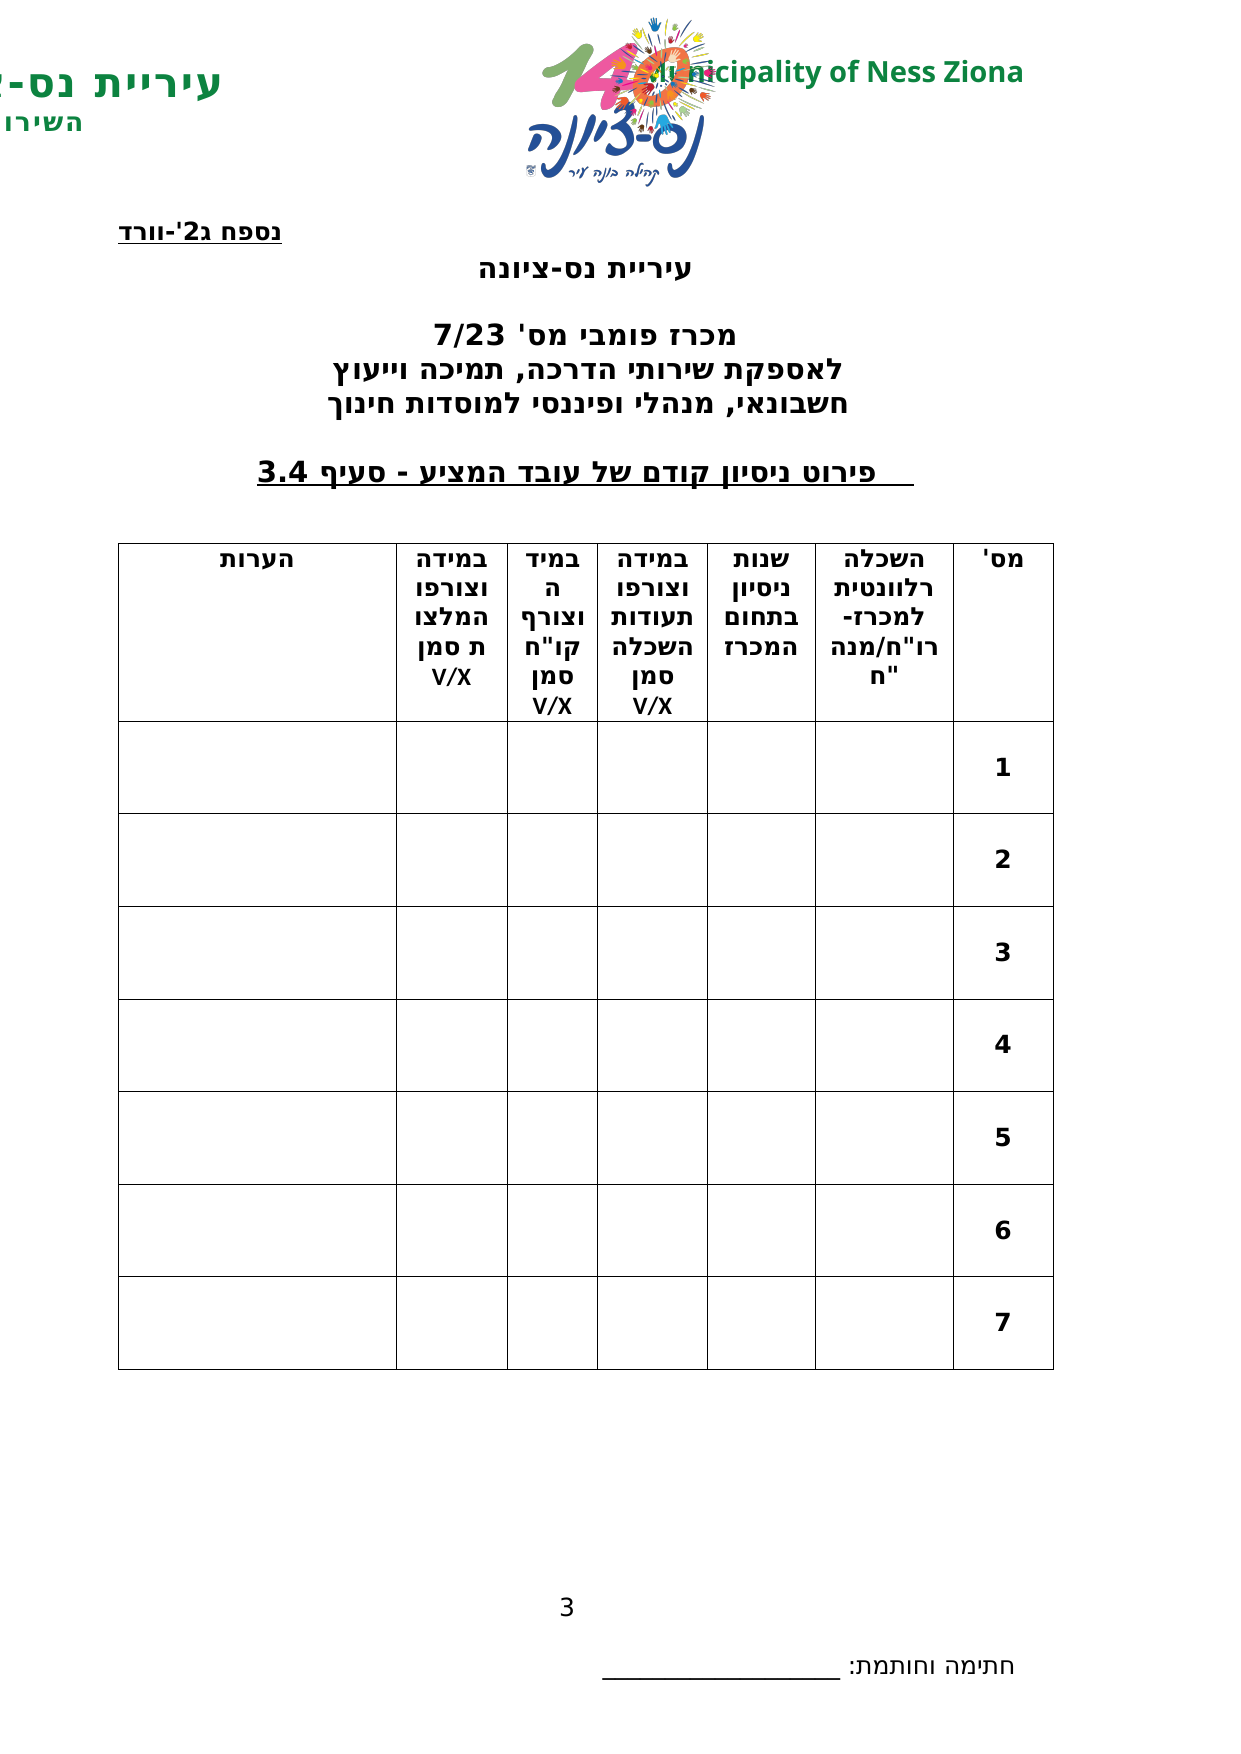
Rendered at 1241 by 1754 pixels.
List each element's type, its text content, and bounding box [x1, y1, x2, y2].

table_cell [119, 1092, 396, 1184]
table_header הערות [119, 544, 396, 721]
table_cell [397, 1092, 507, 1184]
table_cell [397, 1277, 507, 1369]
table_cell [816, 1185, 953, 1276]
table_cell [708, 1185, 815, 1276]
table_cell [119, 1000, 396, 1091]
table_header מס' [954, 544, 1053, 721]
table_cell [508, 1277, 597, 1369]
table_cell 1 [954, 722, 1053, 813]
table_cell [708, 1277, 815, 1369]
table_cell 6 [954, 1185, 1053, 1276]
table_cell [119, 1277, 396, 1369]
table_cell [508, 1185, 597, 1276]
table_cell [508, 1092, 597, 1184]
table_cell [119, 722, 396, 813]
table_cell [816, 907, 953, 998]
table_cell [598, 1092, 707, 1184]
text מכרז פומבי מס' 7/23 [118, 318, 1053, 352]
table_cell [397, 907, 507, 998]
table_cell [397, 1000, 507, 1091]
table_cell [397, 722, 507, 813]
table_cell 5 [954, 1092, 1053, 1184]
table_cell [598, 722, 707, 813]
table_cell [598, 1000, 707, 1091]
table_cell [119, 907, 396, 998]
table_header השכלה רלוונטית למכרז- רו"ח/מנה"ח [816, 544, 953, 721]
table_cell [508, 722, 597, 813]
table_cell [598, 1277, 707, 1369]
table_cell [508, 814, 597, 906]
table_cell [708, 1092, 815, 1184]
table_cell [598, 907, 707, 998]
table_cell 2 [954, 814, 1053, 906]
table_cell [816, 1000, 953, 1091]
table_header במידה וצורפו המלצות סמן V/X [397, 544, 507, 721]
table_cell 4 [954, 1000, 1053, 1091]
table_cell [708, 907, 815, 998]
table_cell [119, 814, 396, 906]
text עיריית נס-ציונה [118, 251, 1053, 285]
table_cell [708, 814, 815, 906]
table_cell [397, 814, 507, 906]
table_header שנות ניסיון בתחום המכרז [708, 544, 815, 721]
list פירוט ניסיון קודם של עובד המציע - סעיף 3.4 [118, 455, 1053, 489]
table_cell [816, 1277, 953, 1369]
picture [518, 0, 723, 205]
table_cell [508, 1000, 597, 1091]
table_cell [816, 814, 953, 906]
table_cell [397, 1185, 507, 1276]
table_cell [119, 1185, 396, 1276]
table_cell 3 [954, 907, 1053, 998]
table_cell [816, 1092, 953, 1184]
table_header במידה וצורפו תעודות השכלה סמן V/X [598, 544, 707, 721]
table_cell [508, 907, 597, 998]
table_header במידה וצורף קו"ח סמן V/X [508, 544, 597, 721]
table_cell [708, 1000, 815, 1091]
table_cell 7 [954, 1277, 1053, 1369]
table_cell [816, 722, 953, 813]
table_cell [708, 722, 815, 813]
text לאספקת שירותי הדרכה, תמיכה וייעוץ חשבונאי, מנהלי ופיננסי למוסדות חינוך [266, 352, 910, 420]
table_cell [598, 814, 707, 906]
text נספח ג2'-וורד [118, 217, 1016, 247]
table_cell [598, 1185, 707, 1276]
